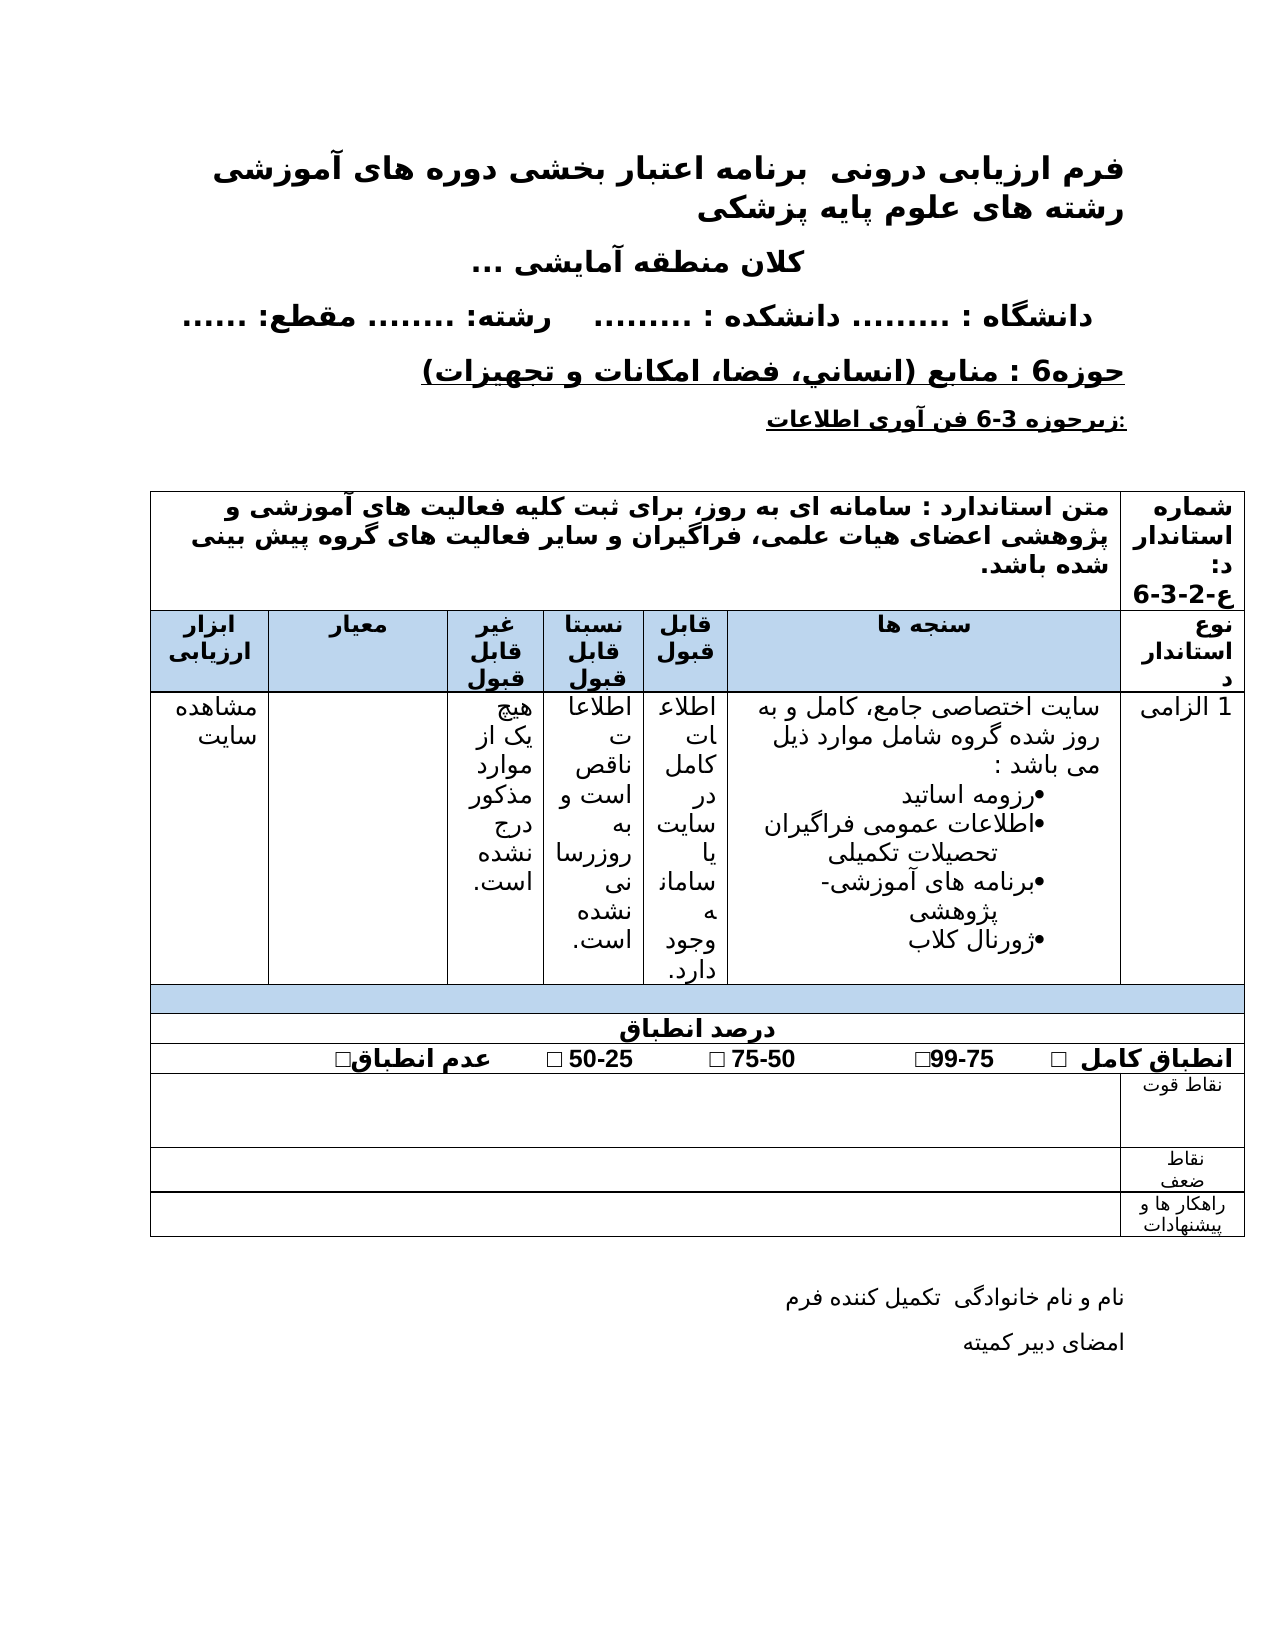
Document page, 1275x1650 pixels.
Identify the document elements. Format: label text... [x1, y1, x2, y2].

text دانشگاه : ......... دانشکده : ......... رشته: ........ مقطع: ...... [150, 300, 1125, 334]
table_cell درصد انطباق [151, 1014, 1244, 1043]
text فرم ارزیابی درونی برنامه اعتبار بخشی دوره های آموزشی رشته های علوم پایه پزشکی [150, 150, 1125, 226]
table_cell سنجه ها [728, 611, 1120, 691]
table_cell نسبتا قابل قبول [544, 611, 643, 691]
table_cell غیر قابل قبول [448, 611, 543, 691]
table_cell [151, 985, 1244, 1013]
table_cell راهکار ها و پیشنهادات [1121, 1193, 1244, 1236]
text امضای دبیر کمیته [150, 1329, 1125, 1356]
table_cell [151, 1193, 1120, 1236]
table_cell مشاهده سایت [151, 693, 268, 984]
table_cell اطلاعات کامل در سایت یا سامانه وجود دارد. [644, 693, 727, 984]
table_cell قابل قبول [644, 611, 727, 691]
table_cell هیچ یک از موارد مذکور درج نشده است. [448, 693, 543, 984]
table_cell سایت اختصاصی جامع، کامل و به روز شده گروه شامل موارد ذیل می باشد : رزومه اساتید اطلاعات عمومی فراگیران تحصیلات تکمیلی برنامه های آموزشی-پژوهشی ژورنال کلاب [728, 693, 1120, 984]
table_cell نقاط قوت [1121, 1074, 1244, 1147]
table_header متن استاندارد : سامانه ای به روز، برای ثبت کلیه فعالیت های آموزشی و پژوهشی اعضای هیات علمی، فراگیران و سایر فعالیت های گروه پیش بینی شده باشد. [151, 492, 1120, 610]
table_cell [151, 1074, 1120, 1147]
table_cell 1 الزامی [1121, 693, 1244, 984]
table_cell [269, 693, 447, 984]
text زیرحوزه 3-6 فن آوری اطلاعات: [150, 408, 1125, 433]
table_cell [151, 1148, 1120, 1191]
text کلان منطقه آمایشی ... [150, 245, 1125, 279]
text نام و نام خانوادگی تکمیل کننده فرم [150, 1284, 1125, 1311]
table_cell معیار [269, 611, 447, 691]
table_cell نقاط ضعف [1121, 1148, 1244, 1191]
table_cell ابزار ارزیابی [151, 611, 268, 691]
table_cell نوع استاندارد [1121, 611, 1244, 691]
table_cell انطباق کامل 󠆶□ 75-99□ 50-75 □ 25-50 □ عدم انطباق󠆶□ [151, 1044, 1244, 1073]
table_header شماره استاندارد: ع-2-3-6 [1121, 492, 1244, 610]
table_cell اطلاعات ناقص است و به روزرسانی نشده است. [544, 693, 643, 984]
text حوزه6 : منابع (انساني، فضا، امكانات و تجهيزات) [150, 354, 1125, 388]
